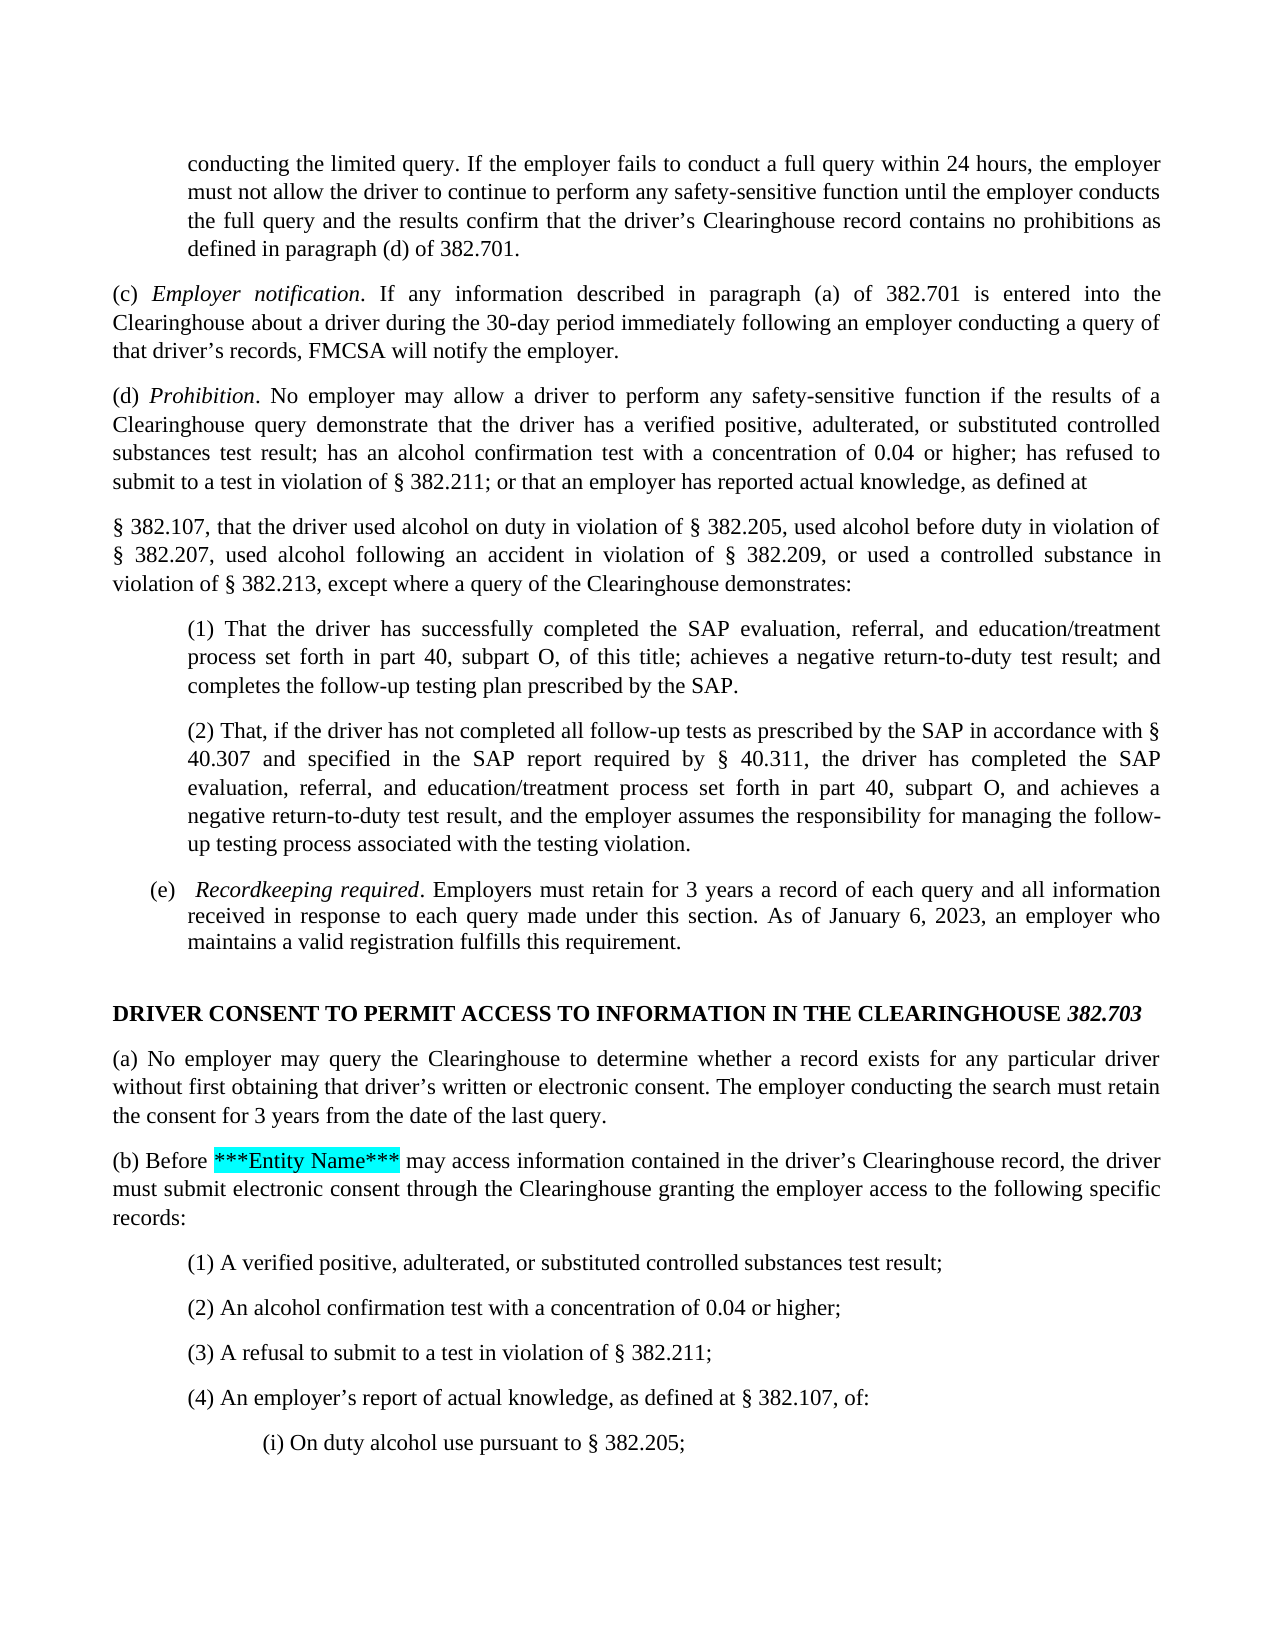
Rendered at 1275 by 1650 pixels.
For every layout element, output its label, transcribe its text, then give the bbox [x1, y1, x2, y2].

text (a) No employer may query the Clearinghouse to determine whether a record exists for any particular driver without first obtaining that driver’s written or electronic consent. The employer conducting the search must retain the consent for 3 years from the date of the last query. [112, 1045, 1162, 1128]
text DRIVER CONSENT TO PERMIT ACCESS TO INFORMATION IN THE CLEARINGHOUSE 382.703 [112, 1000, 1162, 1026]
text (c) Employer notification. If any information described in paragraph (a) of 382.701 is entered into the Clearinghouse about a driver during the 30-day period immediately following an employer conducting a query of that driver’s records, FMCSA will notify the employer. [112, 280, 1162, 364]
text (3) A refusal to submit to a test in violation of § 382.211; [112, 1339, 1162, 1365]
text (i) On duty alcohol use pursuant to § 382.205; [112, 1429, 1162, 1456]
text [112, 150, 1162, 262]
text (b) Before ***Entity Name*** may access information contained in the driver’s Clearinghouse record, the driver must submit electronic consent through the Clearinghouse granting the employer access to the following specific records: [112, 1147, 1162, 1230]
text (2) An alcohol confirmation test with a concentration of 0.04 or higher; [112, 1294, 1162, 1320]
text (2) That, if the driver has not completed all follow-up tests as prescribed by the SAP in accordance with § 40.307 and specified in the SAP report required by § 40.311, the driver has completed the SAP evaluation, referral, and education/treatment process set forth in part 40, subpart O, and achieves a negative return-to-duty test result, and the employer assumes the responsibility for managing the follow-up testing process associated with the testing violation. [187, 717, 1162, 857]
text § 382.107, that the driver used alcohol on duty in violation of § 382.205, used alcohol before duty in violation of § 382.207, used alcohol following an accident in violation of § 382.209, or used a controlled substance in violation of § 382.213, except where a query of the Clearinghouse demonstrates: [112, 513, 1162, 596]
list Recordkeeping required. Employers must retain for 3 years a record of each query and all information received in response to each query made under this section. As of January 6, 2023, an employer who maintains a valid registration fulfills this requirement. [150, 876, 1162, 955]
text (d) Prohibition. No employer may allow a driver to perform any safety-sensitive function if the results of a Clearinghouse query demonstrate that the driver has a verified positive, adulterated, or substituted controlled substances test result; has an alcohol confirmation test with a concentration of 0.04 or higher; has refused to submit to a test in violation of § 382.211; or that an employer has reported actual knowledge, as defined at [112, 382, 1162, 494]
text (1) A verified positive, adulterated, or substituted controlled substances test result; [112, 1249, 1162, 1275]
text (1) That the driver has successfully completed the SAP evaluation, referral, and education/treatment process set forth in part 40, subpart O, of this title; achieves a negative return-to-duty test result; and completes the follow-up testing plan prescribed by the SAP. [187, 615, 1162, 698]
text (4) An employer’s report of actual knowledge, as defined at § 382.107, of: [112, 1384, 1162, 1411]
